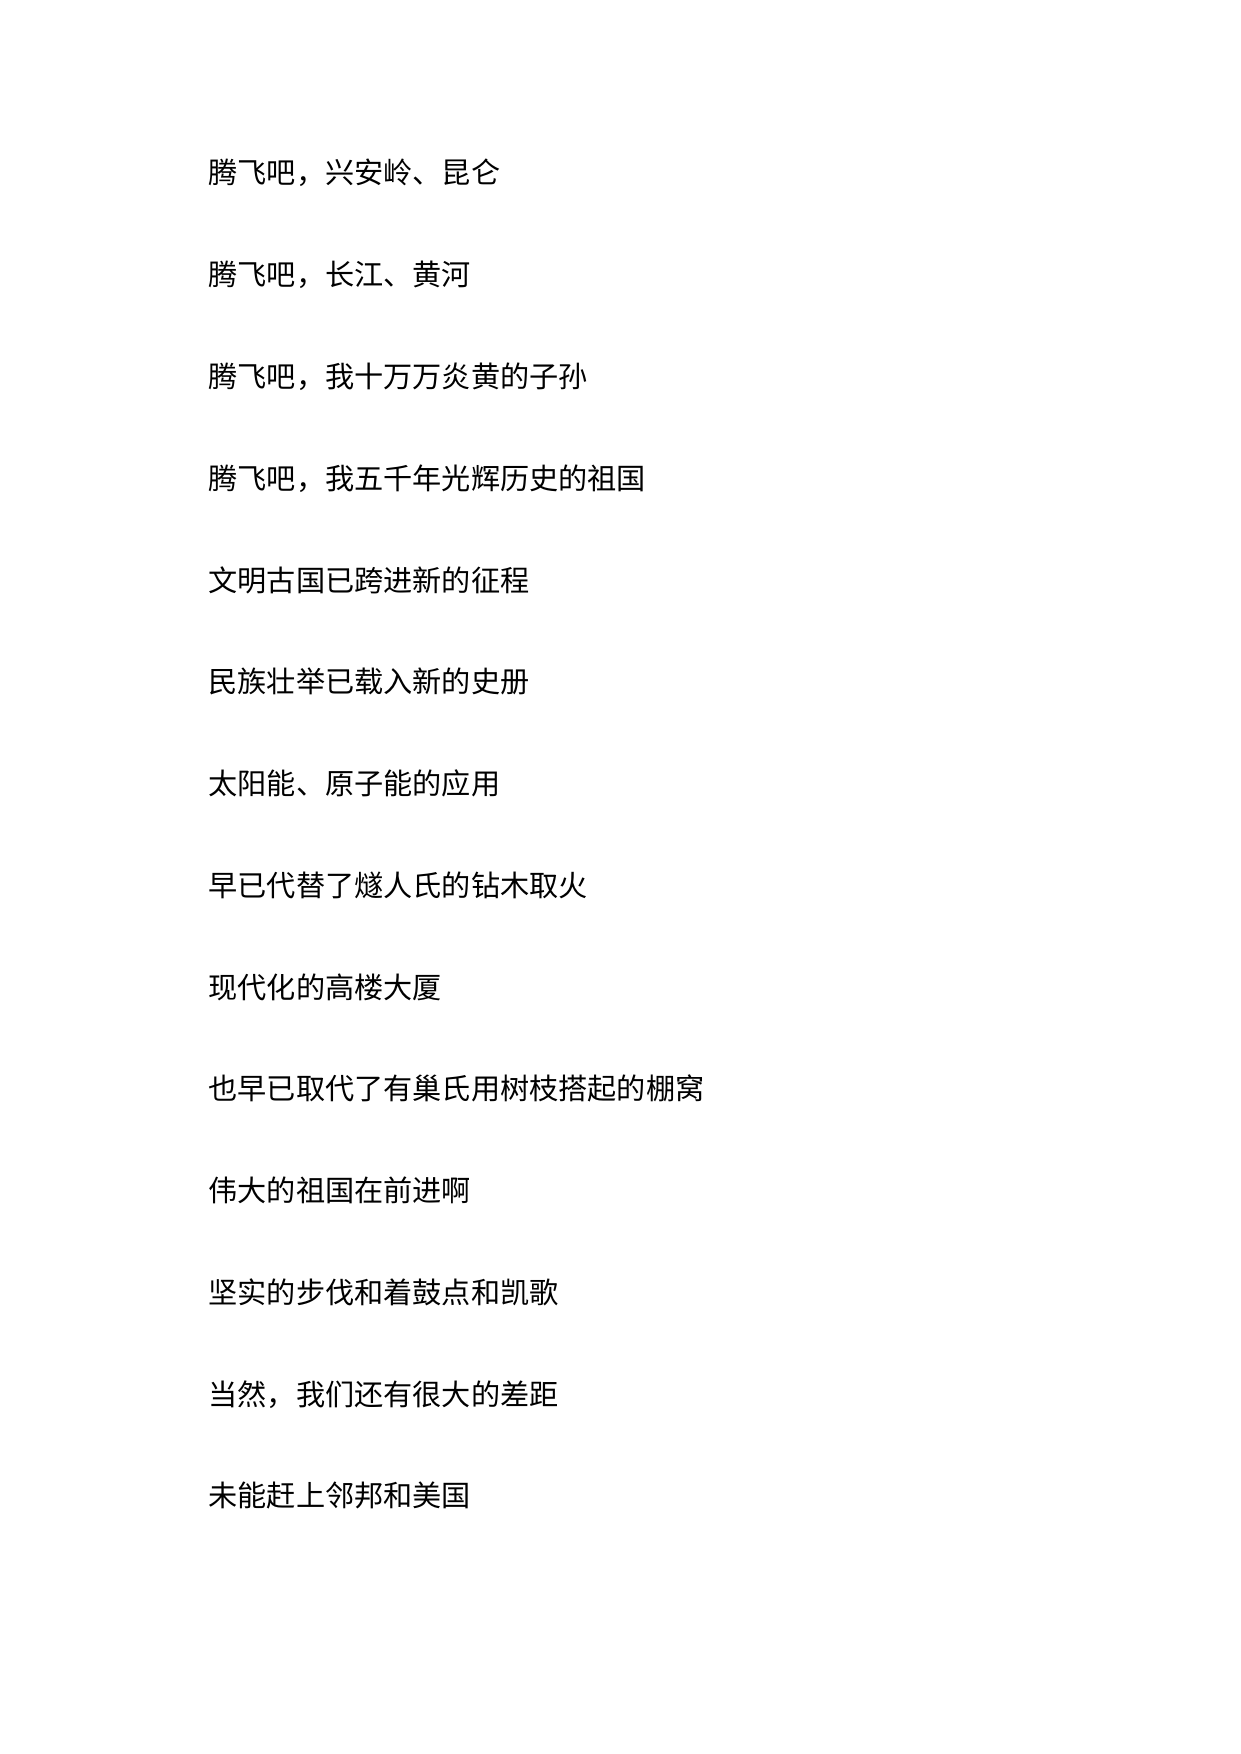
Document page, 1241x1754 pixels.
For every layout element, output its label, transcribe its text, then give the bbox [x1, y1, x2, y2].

text 现代化的高楼大厦 [150, 964, 1090, 1006]
text 文明古国已跨进新的征程 [150, 557, 1090, 599]
text 民族壮举已载入新的史册 [150, 659, 1090, 701]
text 腾飞吧，长江、黄河 [150, 252, 1090, 294]
text 早已代替了燧人氏的钻木取火 [150, 862, 1090, 905]
text 腾飞吧，我十万万炎黄的子孙 [150, 353, 1090, 396]
text 太阳能、原子能的应用 [150, 761, 1090, 803]
text 坚实的步伐和着鼓点和凯歌 [150, 1269, 1090, 1312]
text 腾飞吧，兴安岭、昆仑 [150, 150, 1090, 192]
text 当然，我们还有很大的差距 [150, 1371, 1090, 1413]
text 伟大的祖国在前进啊 [150, 1168, 1090, 1210]
text 未能赶上邻邦和美国 [150, 1473, 1090, 1515]
text 也早已取代了有巢氏用树枝搭起的棚窝 [150, 1066, 1090, 1108]
text 腾飞吧，我五千年光辉历史的祖国 [150, 455, 1090, 498]
